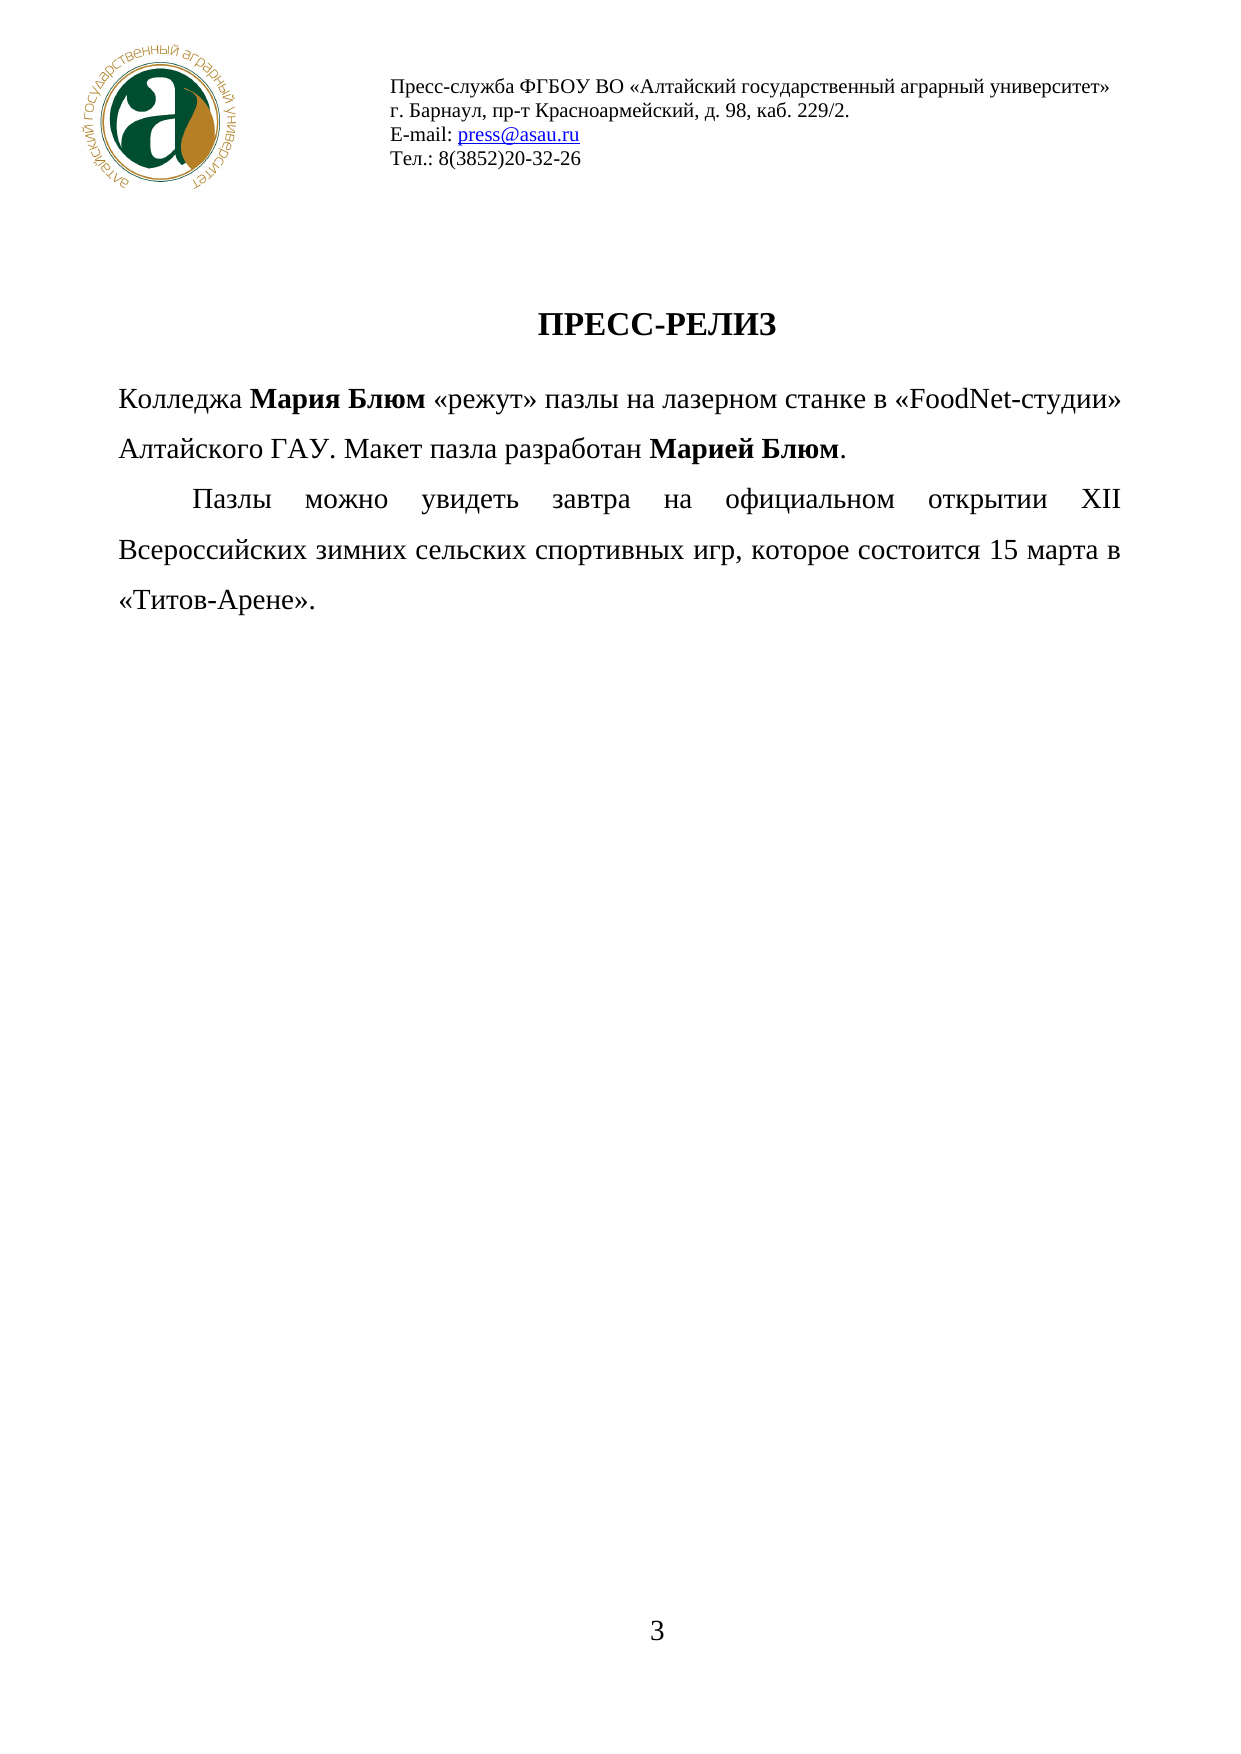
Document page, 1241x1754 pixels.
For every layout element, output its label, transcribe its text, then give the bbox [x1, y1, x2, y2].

text Пазлы можно увидеть завтра на официальном открытии XII Всероссийских зимних сельских спортивных игр, которое состоится 15 марта в «Титов-Арене». [118, 482, 1122, 616]
picture [78, 35, 241, 198]
